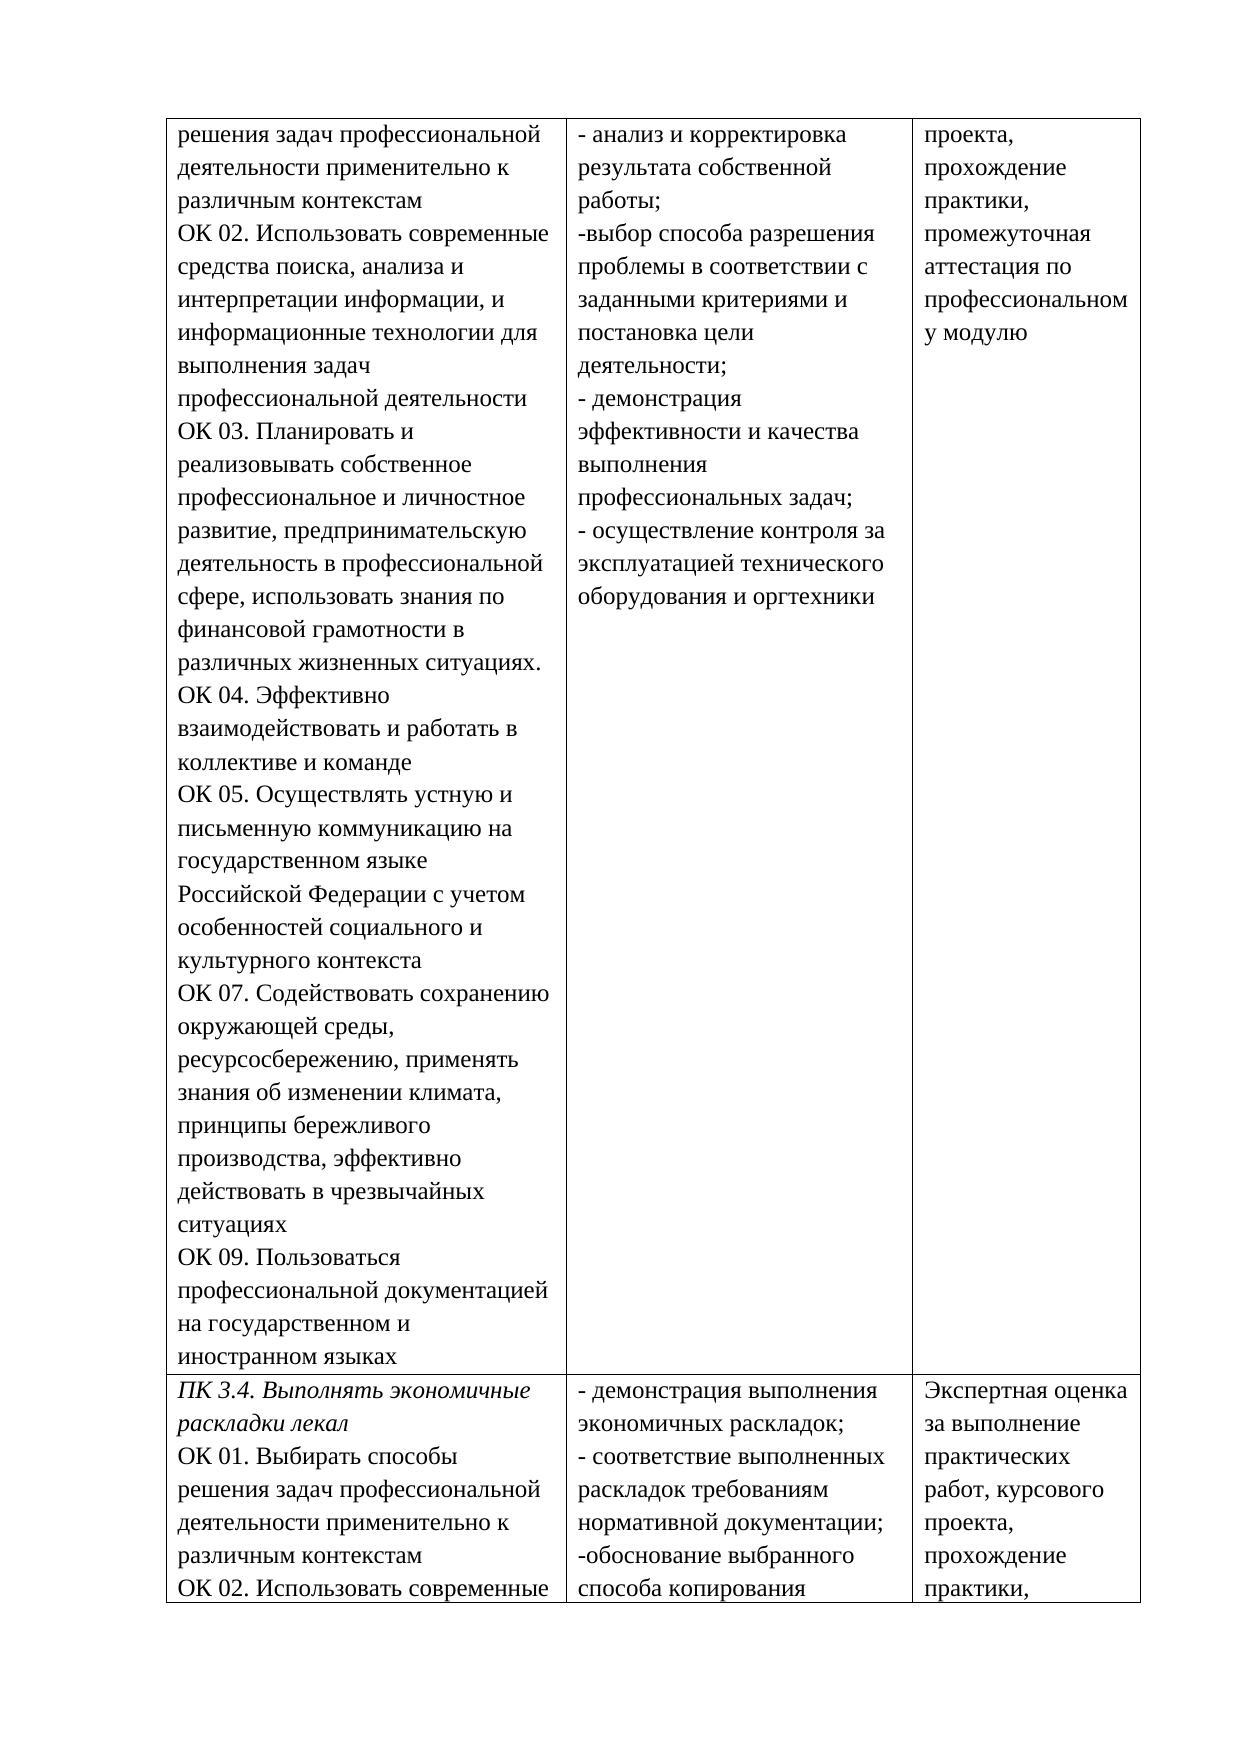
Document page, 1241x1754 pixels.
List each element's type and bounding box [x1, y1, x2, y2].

table_cell [913, 119, 1140, 1374]
table_cell [567, 1375, 912, 1602]
table_cell [167, 1375, 566, 1602]
table_cell [567, 119, 912, 1374]
table_cell [913, 1375, 1140, 1602]
table_cell [167, 119, 566, 1374]
